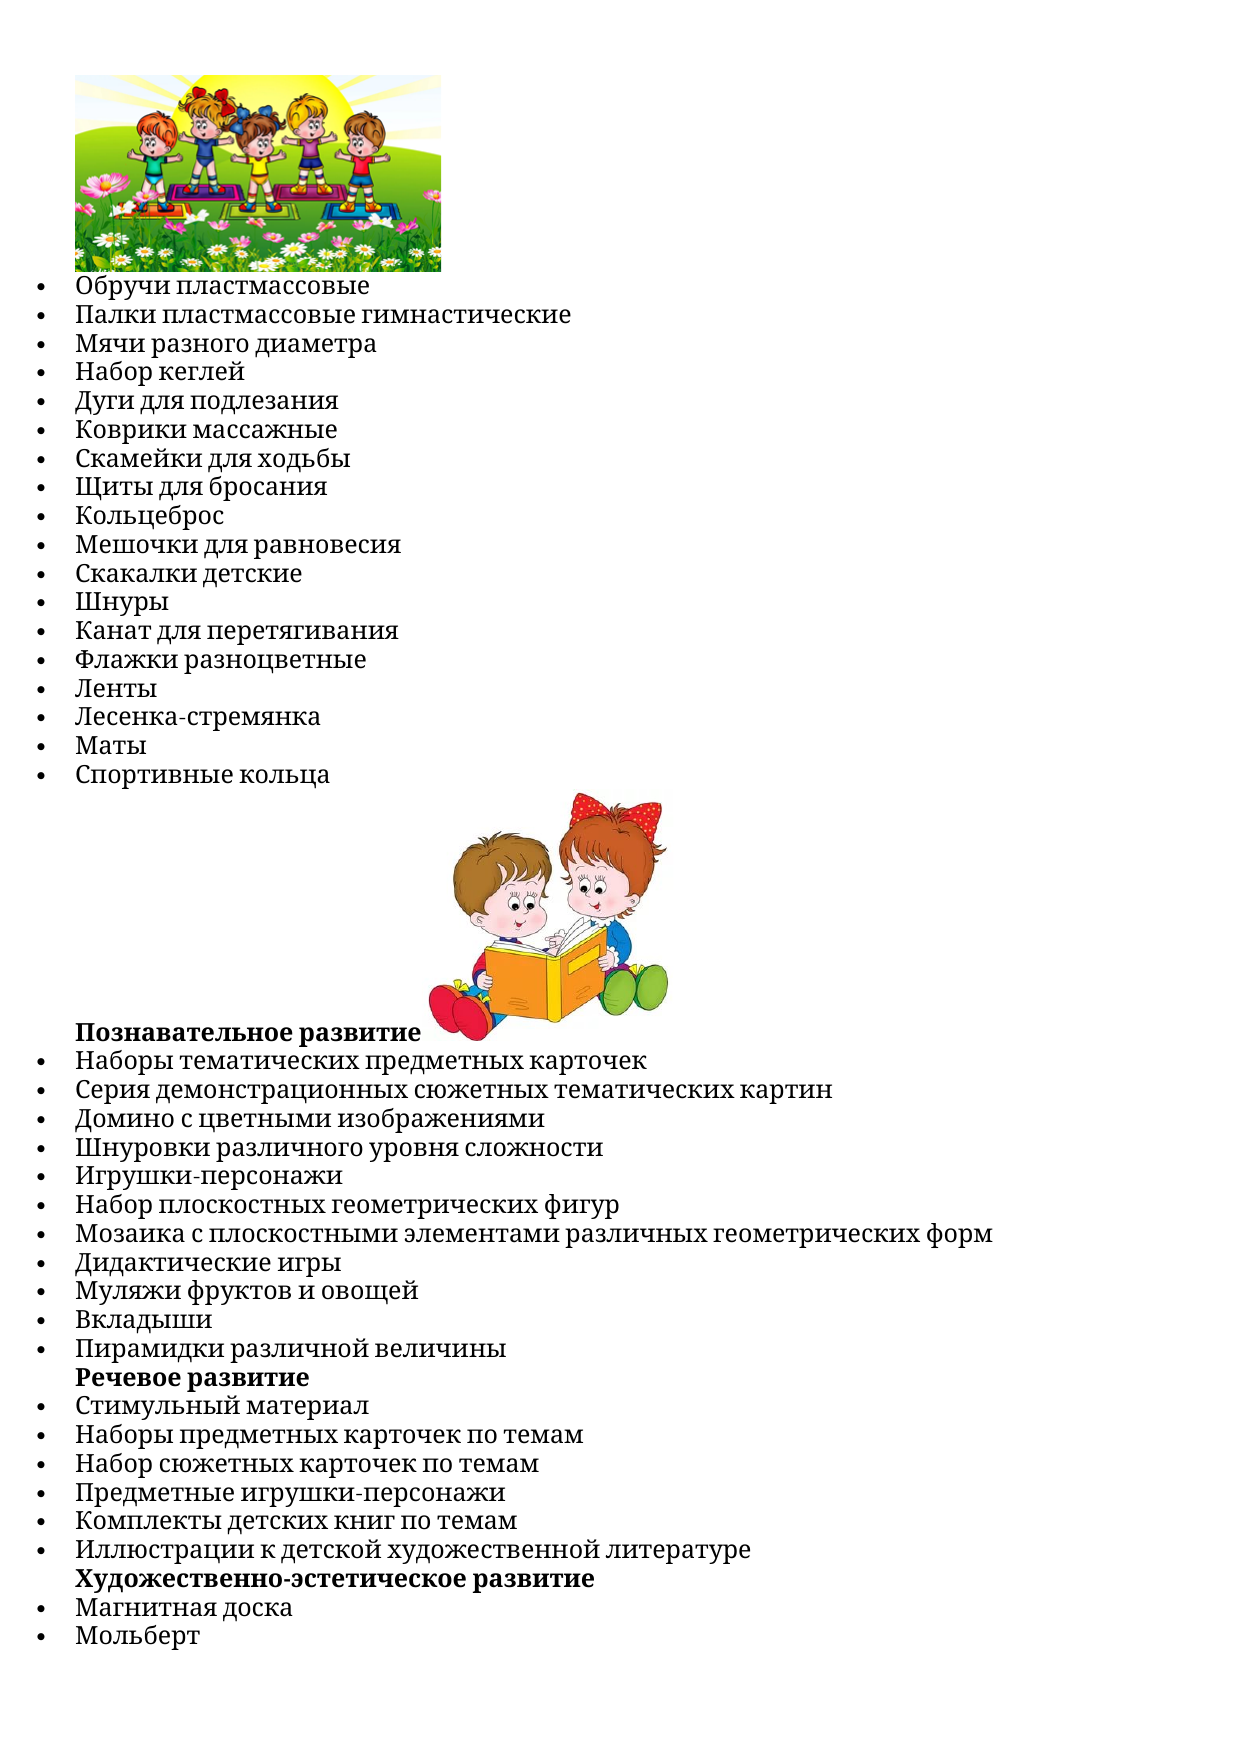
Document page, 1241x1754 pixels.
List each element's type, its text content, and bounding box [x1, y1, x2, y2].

list Шнуры [37, 588, 1165, 617]
list Скакалки детские [37, 559, 1165, 588]
list Игрушки-персонажи [37, 1162, 1165, 1191]
text Художественно-эстетическое развитие [75, 1565, 1165, 1593]
list Наборы тематических предметных карточек [37, 1047, 1165, 1076]
picture [75, 75, 442, 272]
list Набор кеглей [37, 358, 1165, 387]
text Речевое развитие [75, 1363, 1165, 1392]
list Скамейки для ходьбы [37, 444, 1165, 473]
list Пирамидки различной величины [37, 1335, 1165, 1363]
list Наборы предметных карточек по темам [37, 1421, 1165, 1450]
list Набор плоскостных геометрических фигур [37, 1191, 1165, 1220]
list Дуги для подлезания [37, 387, 1165, 416]
list Вкладыши [37, 1306, 1165, 1335]
list Набор сюжетных карточек по темам [37, 1450, 1165, 1478]
text Познавательное развитие [75, 789, 1165, 1047]
list Дидактические игры [37, 1248, 1165, 1277]
list Коврики массажные [37, 416, 1165, 444]
list Маты [37, 732, 1165, 761]
list Щиты для бросания [37, 473, 1165, 502]
list Предметные игрушки-персонажи [37, 1478, 1165, 1507]
list Муляжи фруктов и овощей [37, 1277, 1165, 1306]
list Кольцеброс [37, 502, 1165, 531]
list Стимульный материал [37, 1392, 1165, 1421]
list Шнуровки различного уровня сложности [37, 1133, 1165, 1162]
list Мозаика с плоскостными элементами различных геометрических форм [37, 1220, 1165, 1248]
list Мешочки для равновесия [37, 531, 1165, 559]
list Ленты [37, 674, 1165, 703]
list Комплекты детских книг по темам [37, 1507, 1165, 1536]
list Мячи разного диаметра [37, 329, 1165, 358]
picture [421, 789, 674, 1041]
list Магнитная доска [37, 1593, 1165, 1622]
list Лесенка-стремянка [37, 703, 1165, 732]
list Флажки разноцветные [37, 646, 1165, 674]
list Мольберт [37, 1622, 1165, 1651]
list Обручи пластмассовые [37, 272, 1165, 301]
list Домино с цветными изображениями [37, 1105, 1165, 1133]
list Серия демонстрационных сюжетных тематических картин [37, 1076, 1165, 1105]
list Иллюстрации к детской художественной литературе [37, 1536, 1165, 1565]
list Спортивные кольца [37, 761, 1165, 789]
list Палки пластмассовые гимнастические [37, 301, 1165, 329]
list Канат для перетягивания [37, 617, 1165, 646]
